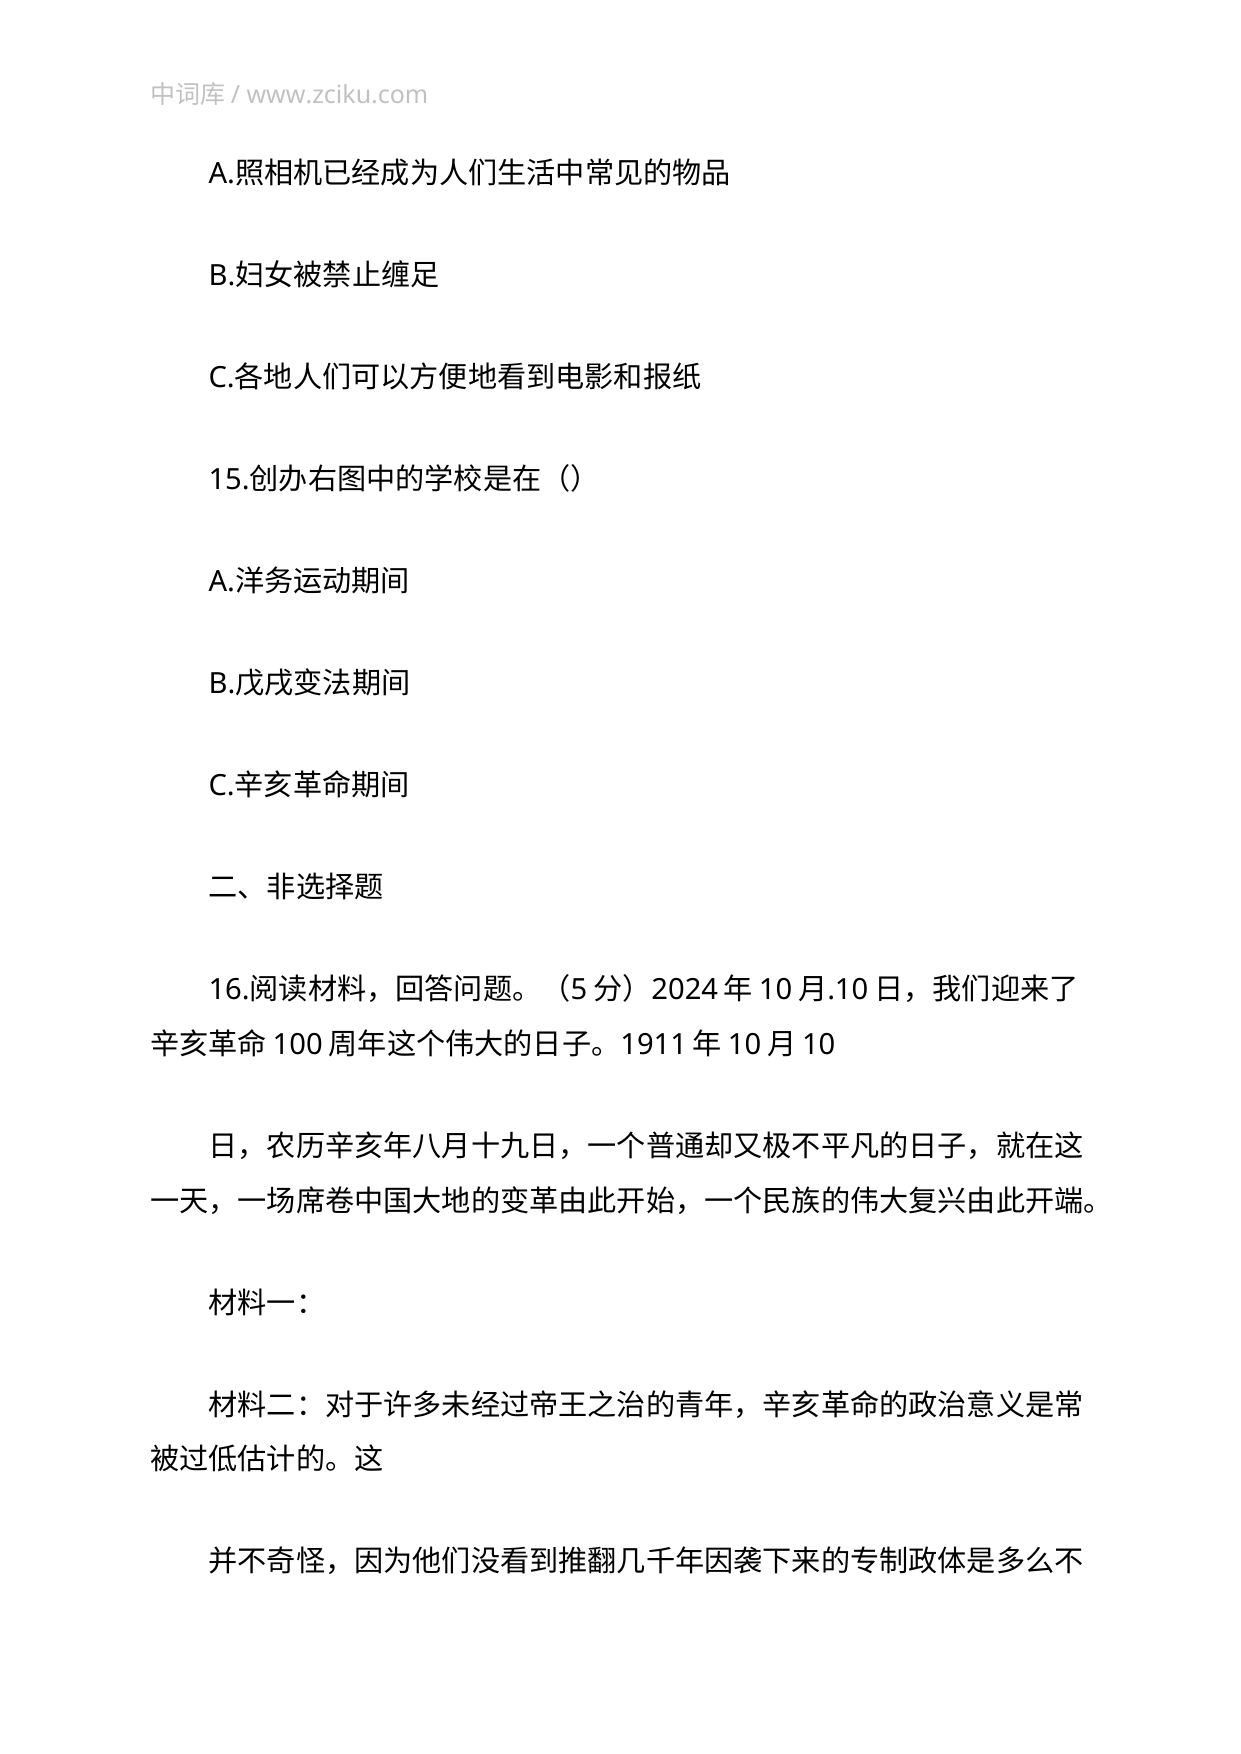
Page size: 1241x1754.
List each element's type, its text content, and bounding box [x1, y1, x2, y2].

text C.辛亥革命期间 [150, 762, 1090, 804]
text 二、非选择题 [150, 864, 1090, 906]
text B.妇女被禁止缠足 [150, 252, 1090, 294]
text A.洋务运动期间 [150, 558, 1090, 600]
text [150, 1538, 1090, 1580]
text A.照相机已经成为人们生活中常见的物品 [150, 150, 1090, 192]
text 16.阅读材料，回答问题。（5分）2024年10月.10日，我们迎来了辛亥革命100周年这个伟大的日子。1911年10月10 [150, 966, 1090, 1063]
text 日，农历辛亥年八月十九日，一个普通却又极不平凡的日子，就在这一天，一场席卷中国大地的变革由此开始，一个民族的伟大复兴由此开端。 [150, 1123, 1090, 1220]
text B.戊戌变法期间 [150, 660, 1090, 702]
text 材料二：对于许多未经过帝王之治的青年，辛亥革命的政治意义是常被过低估计的。这 [150, 1381, 1090, 1478]
text 15.创办右图中的学校是在（） [150, 456, 1090, 498]
text 材料一： [150, 1279, 1090, 1322]
text C.各地人们可以方便地看到电影和报纸 [150, 354, 1090, 396]
